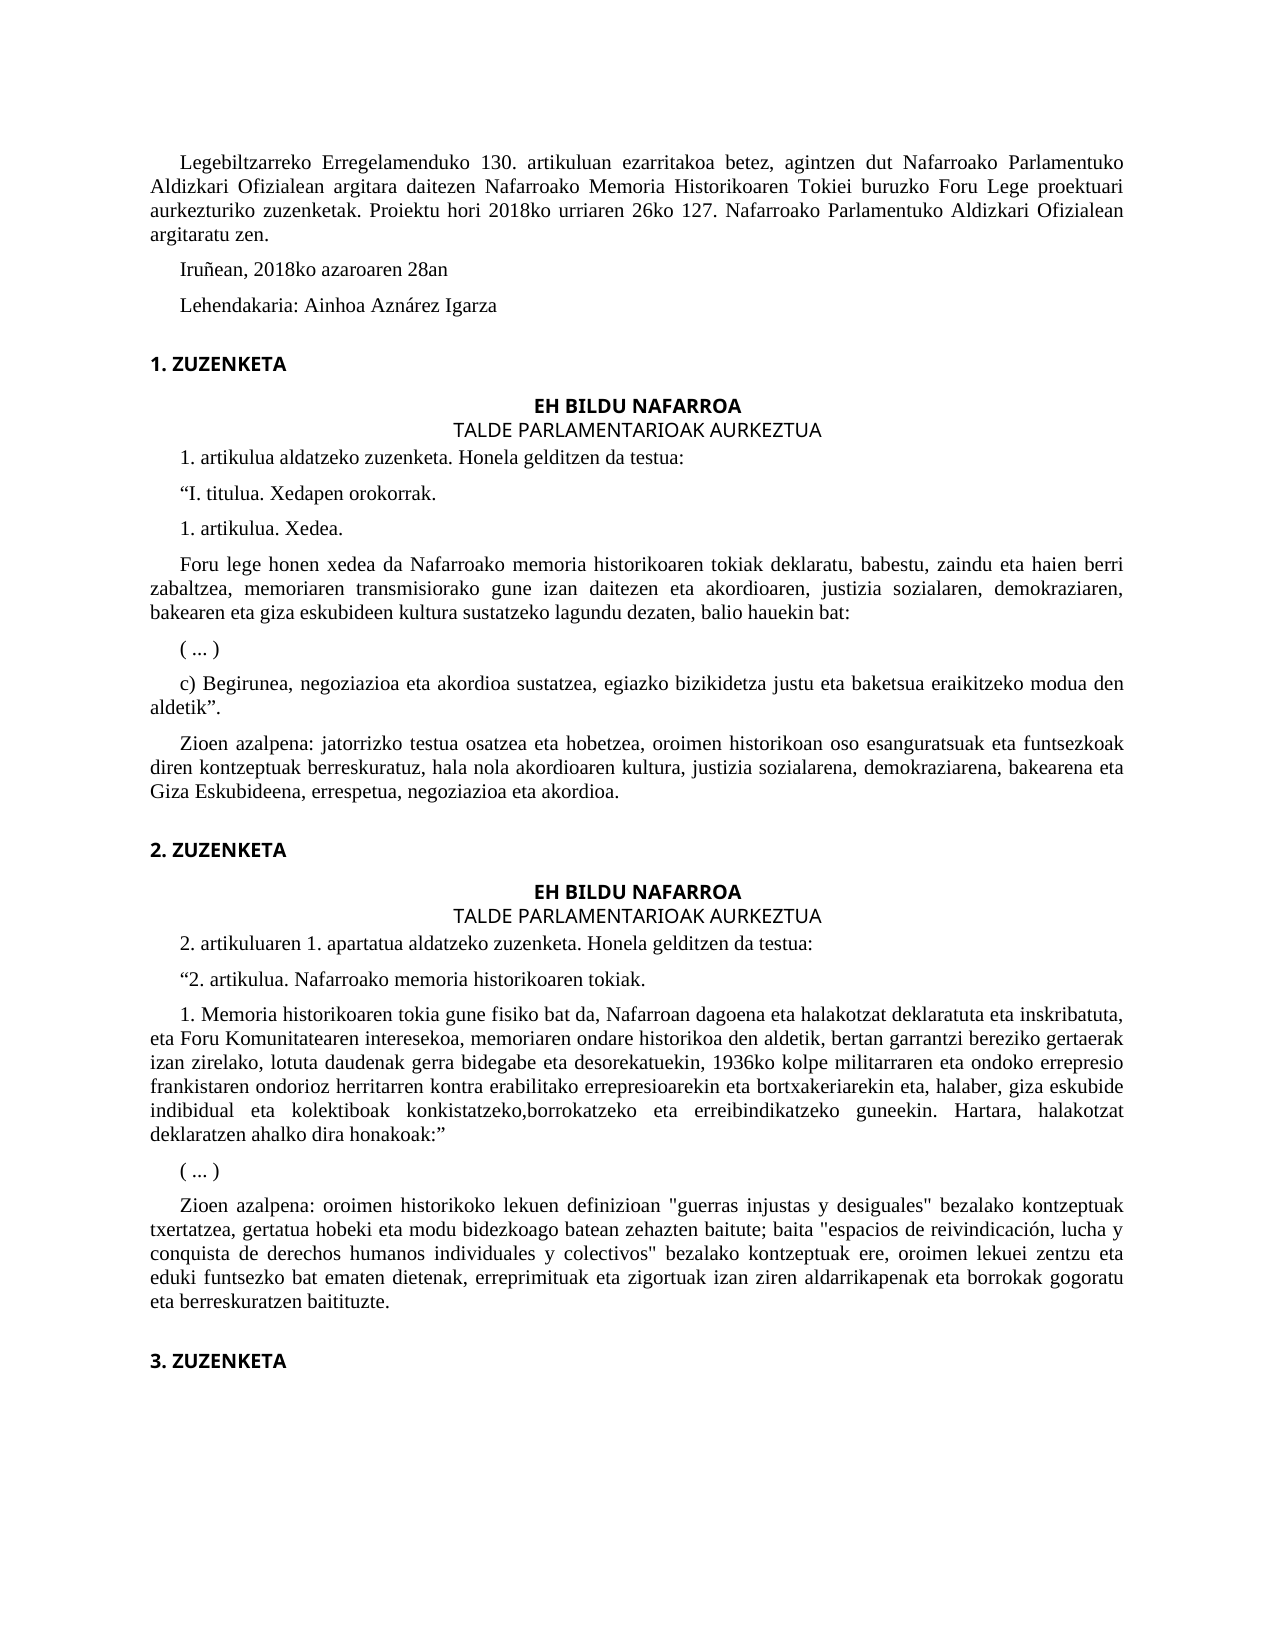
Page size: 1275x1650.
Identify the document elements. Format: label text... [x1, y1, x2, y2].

text Foru lege honen xedea da Nafarroako memoria historikoaren tokiak deklaratu, babestu, zaindu eta haien berri zabaltzea, memoriaren transmisiorako gune izan daitezen eta akordioaren, justizia sozialaren, demokraziaren, bakearen eta giza eskubideen kultura sustatzeko lagundu dezaten, balio hauekin bat: [150, 552, 1125, 624]
text c) Begirunea, negoziazioa eta akordioa sustatzea, egiazko bizikidetza justu eta baketsua eraikitzeko modua den aldetik”. [150, 672, 1125, 719]
text EH BILDU Nafarroa TALDE PARLAMENTARIOaK AURKEZTUA [150, 394, 1125, 442]
text Zioen azalpena: jatorrizko testua osatzea eta hobetzea, oroimen historikoan oso esanguratsuak eta funtsezkoak diren kontzeptuak berreskuratuz, hala nola akordioaren kultura, justizia sozialarena, demokraziarena, bakearena eta Giza Eskubideena, errespetua, negoziazioa eta akordioa. [150, 731, 1125, 803]
text 1. artikulua aldatzeko zuzenketa. Honela gelditzen da testua: [150, 445, 1125, 469]
text “2. artikulua. Nafarroako memoria historikoaren tokiak. [150, 967, 1125, 991]
text 2. artikuluaren 1. apartatua aldatzeko zuzenketa. Honela gelditzen da testua: [150, 931, 1125, 955]
text Zioen azalpena: oroimen historikoko lekuen definizioan "guerras injustas y desiguales" bezalako kontzeptuak txertatzea, gertatua hobeki eta modu bidezkoago batean zehazten baitute; baita "espacios de reivindicación, lucha y conquista de derechos humanos individuales y colectivos" bezalako kontzeptuak ere, oroimen lekuei zentzu eta eduki funtsezko bat ematen dietenak, erreprimituak eta zigortuak izan ziren aldarrikapenak eta borrokak gogoratu eta berreskuratzen baitituzte. [150, 1194, 1125, 1313]
text EH BILDU Nafarroa TALDE PARLAMENTARIOaK AURKEZTUA [150, 880, 1125, 928]
text 1. Memoria historikoaren tokia gune fisiko bat da, Nafarroan dagoena eta halakotzat deklaratuta eta inskribatuta, eta Foru Komunitatearen interesekoa, memoriaren ondare historikoa den aldetik, bertan garrantzi bereziko gertaerak izan zirelako, lotuta daudenak gerra bidegabe eta desorekatuekin, 1936ko kolpe militarraren eta ondoko errepresio frankistaren ondorioz herritarren kontra erabilitako errepresioarekin eta bortxakeriarekin eta, halaber, giza eskubide indibidual eta kolektiboak konkistatzeko,borrokatzeko eta erreibindikatzeko guneekin. Hartara, halakotzat deklaratzen ahalko dira honakoak:” [150, 1002, 1125, 1146]
text “I. titulua. Xedapen orokorrak. [150, 481, 1125, 505]
text ( ... ) [150, 1158, 1125, 1182]
text Iruñean, 2018ko azaroaren 28an [150, 258, 1125, 282]
text 3. zuzenketa [150, 1349, 1125, 1373]
text 1. artikulua. Xedea. [150, 517, 1125, 541]
text ( ... ) [150, 636, 1125, 660]
text Lehendakaria: Ainhoa Aznárez Igarza [150, 293, 1125, 317]
text 1. zuzenketa [150, 353, 1125, 377]
text 2. zuzenketa [150, 838, 1125, 862]
text Legebiltzarreko Erregelamenduko 130. artikuluan ezarritakoa betez, agintzen dut Nafarroako Parlamentuko Aldizkari Ofizialean argitara daitezen Nafarroako Memoria Historikoaren Tokiei buruzko Foru Lege proektuari aurkezturiko zuzenketak. Proiektu hori 2018ko urriaren 26ko 127. Nafarroako Parlamentuko Aldizkari Ofizialean argitaratu zen. [150, 150, 1125, 246]
